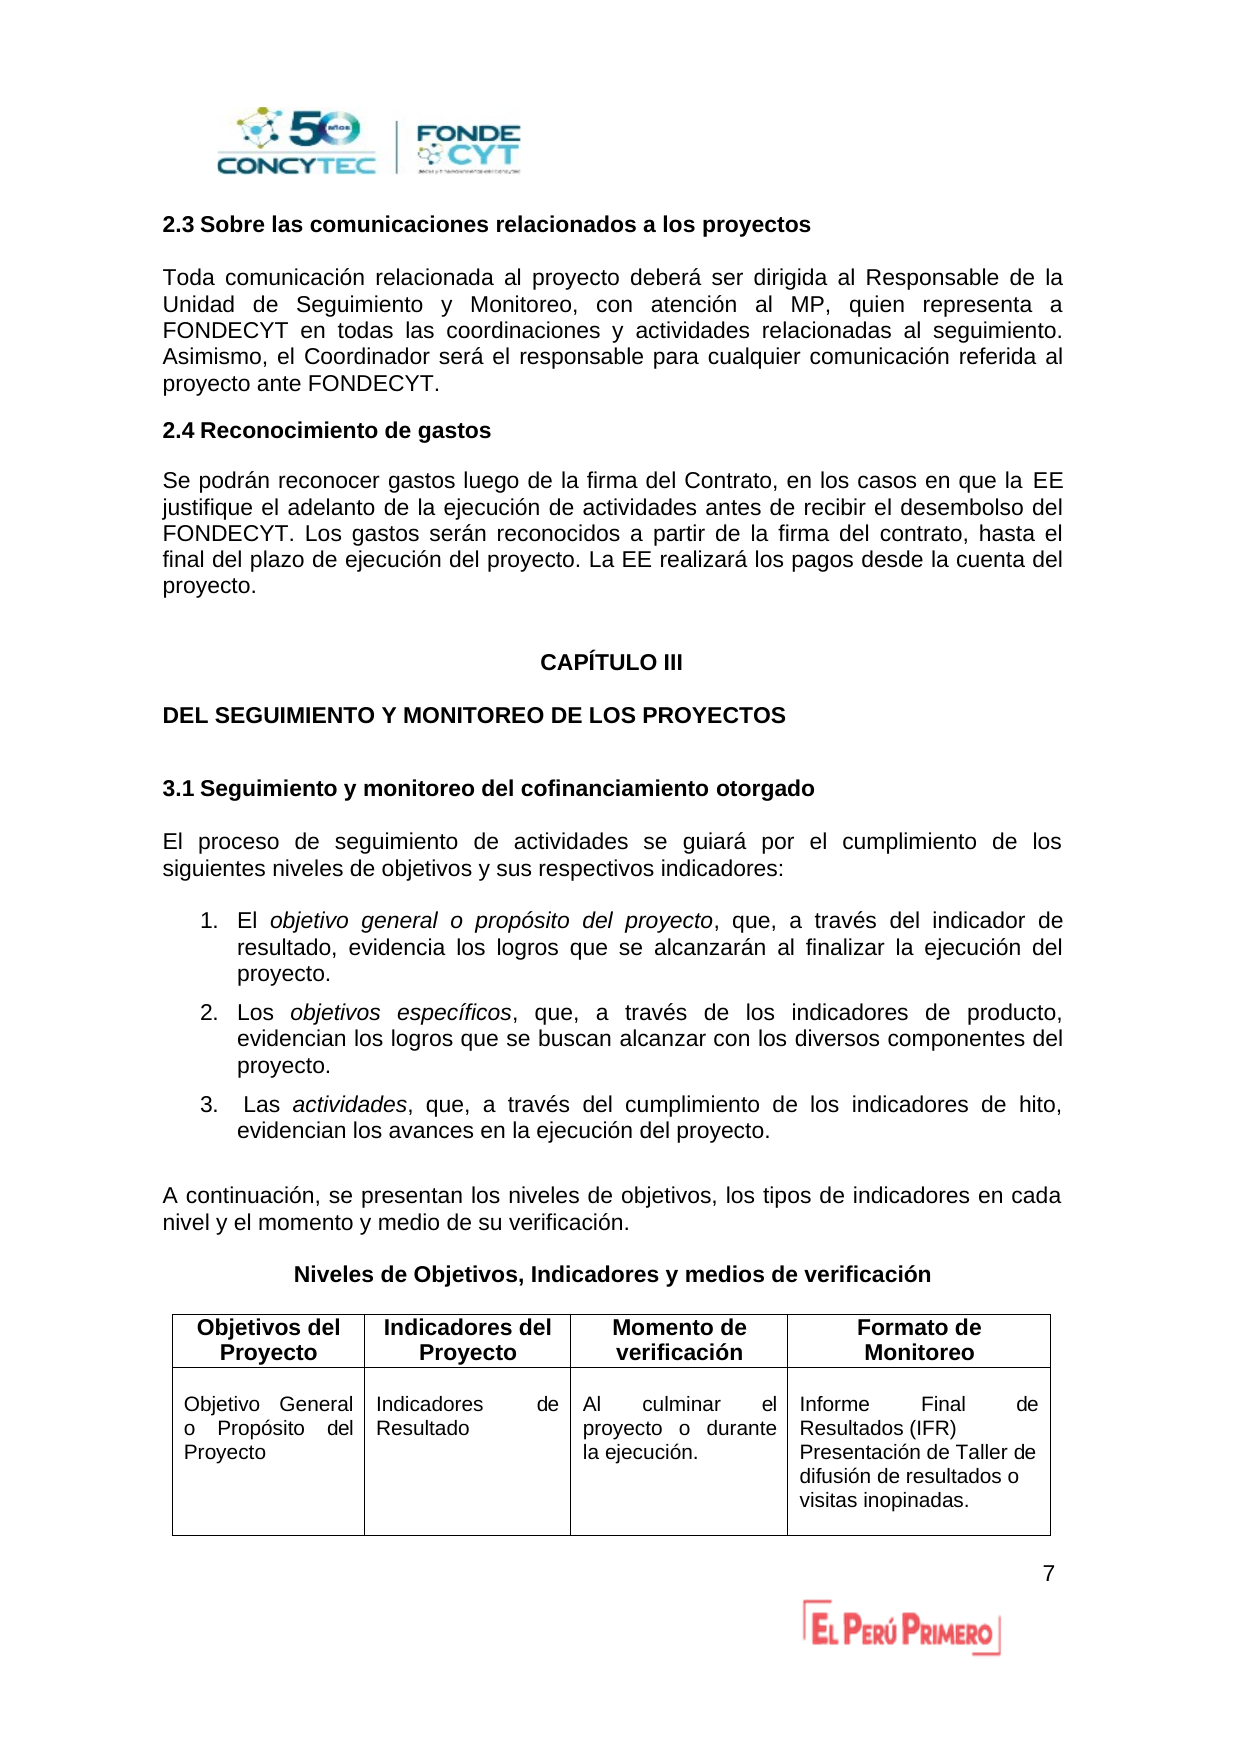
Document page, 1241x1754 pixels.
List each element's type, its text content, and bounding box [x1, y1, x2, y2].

subtitle CAPÍTULO III [289, 649, 934, 675]
table_cell Al culminar el proyecto o durante la ejecución. [571, 1368, 787, 1534]
text A continuación, se presentan los niveles de objetivos, los tipos de indicadores en cada nivel y el momento y medio de su verificación. [162, 1182, 1063, 1235]
table_header Objetivos del Proyecto [173, 1315, 364, 1367]
table_header Momento de verificación [571, 1315, 787, 1367]
text Se podrán reconocer gastos luego de la firma del Contrato, en los casos en que la EE justifique el adelanto de la ejecución de actividades antes de recibir el desembolso del FONDECYT. Los gastos serán reconocidos a partir de la firma del contrato, hasta el final del plazo de ejecución del proyecto. La EE realizará los pagos desde la cuenta del proyecto. [162, 467, 1063, 599]
subtitle Reconocimiento de gastos [162, 417, 1157, 443]
table_cell Indicadores de Resultado [365, 1368, 570, 1534]
text Toda comunicación relacionada al proyecto deberá ser dirigida al Responsable de la Unidad de Seguimiento y Monitoreo, con atención al MP, quien representa a FONDECYT en todas las coordinaciones y actividades relacionadas al seguimiento. Asimismo, el Coordinador será el responsable para cualquier comunicación referida al proyecto ante FONDECYT. [162, 264, 1064, 396]
subtitle Seguimiento y monitoreo del cofinanciamiento otorgado [162, 775, 1157, 801]
picture [801, 1599, 1002, 1659]
subtitle DEL SEGUIMIENTO Y MONITOREO DE LOS PROYECTOS [162, 702, 1157, 728]
list El objetivo general o propósito del proyecto, que, a través del indicador de resultado, evidencia los logros que se alcanzarán al finalizar la ejecución del proyecto. [200, 907, 1063, 986]
table_cell Objetivo General o Propósito del Proyecto [173, 1368, 364, 1534]
picture [217, 107, 522, 175]
table_cell Informe Final de Resultados (IFR) Presentación de Taller de difusión de resultados o visitas inopinadas. [788, 1368, 1050, 1534]
table_header Formato de Monitoreo [788, 1315, 1050, 1367]
subtitle Niveles de Objetivos, Indicadores y medios de verificación [292, 1261, 934, 1287]
subtitle Sobre las comunicaciones relacionados a los proyectos [162, 211, 1157, 237]
text El proceso de seguimiento de actividades se guiará por el cumplimiento de los siguientes niveles de objetivos y sus respectivos indicadores: [162, 828, 1063, 881]
list Las actividades, que, a través del cumplimiento de los indicadores de hito, evidencian los avances en la ejecución del proyecto. [200, 1091, 1063, 1143]
list Los objetivos específicos, que, a través de los indicadores de producto, evidencian los logros que se buscan alcanzar con los diversos componentes del proyecto. [200, 999, 1063, 1078]
table_header Indicadores del Proyecto [365, 1315, 570, 1367]
